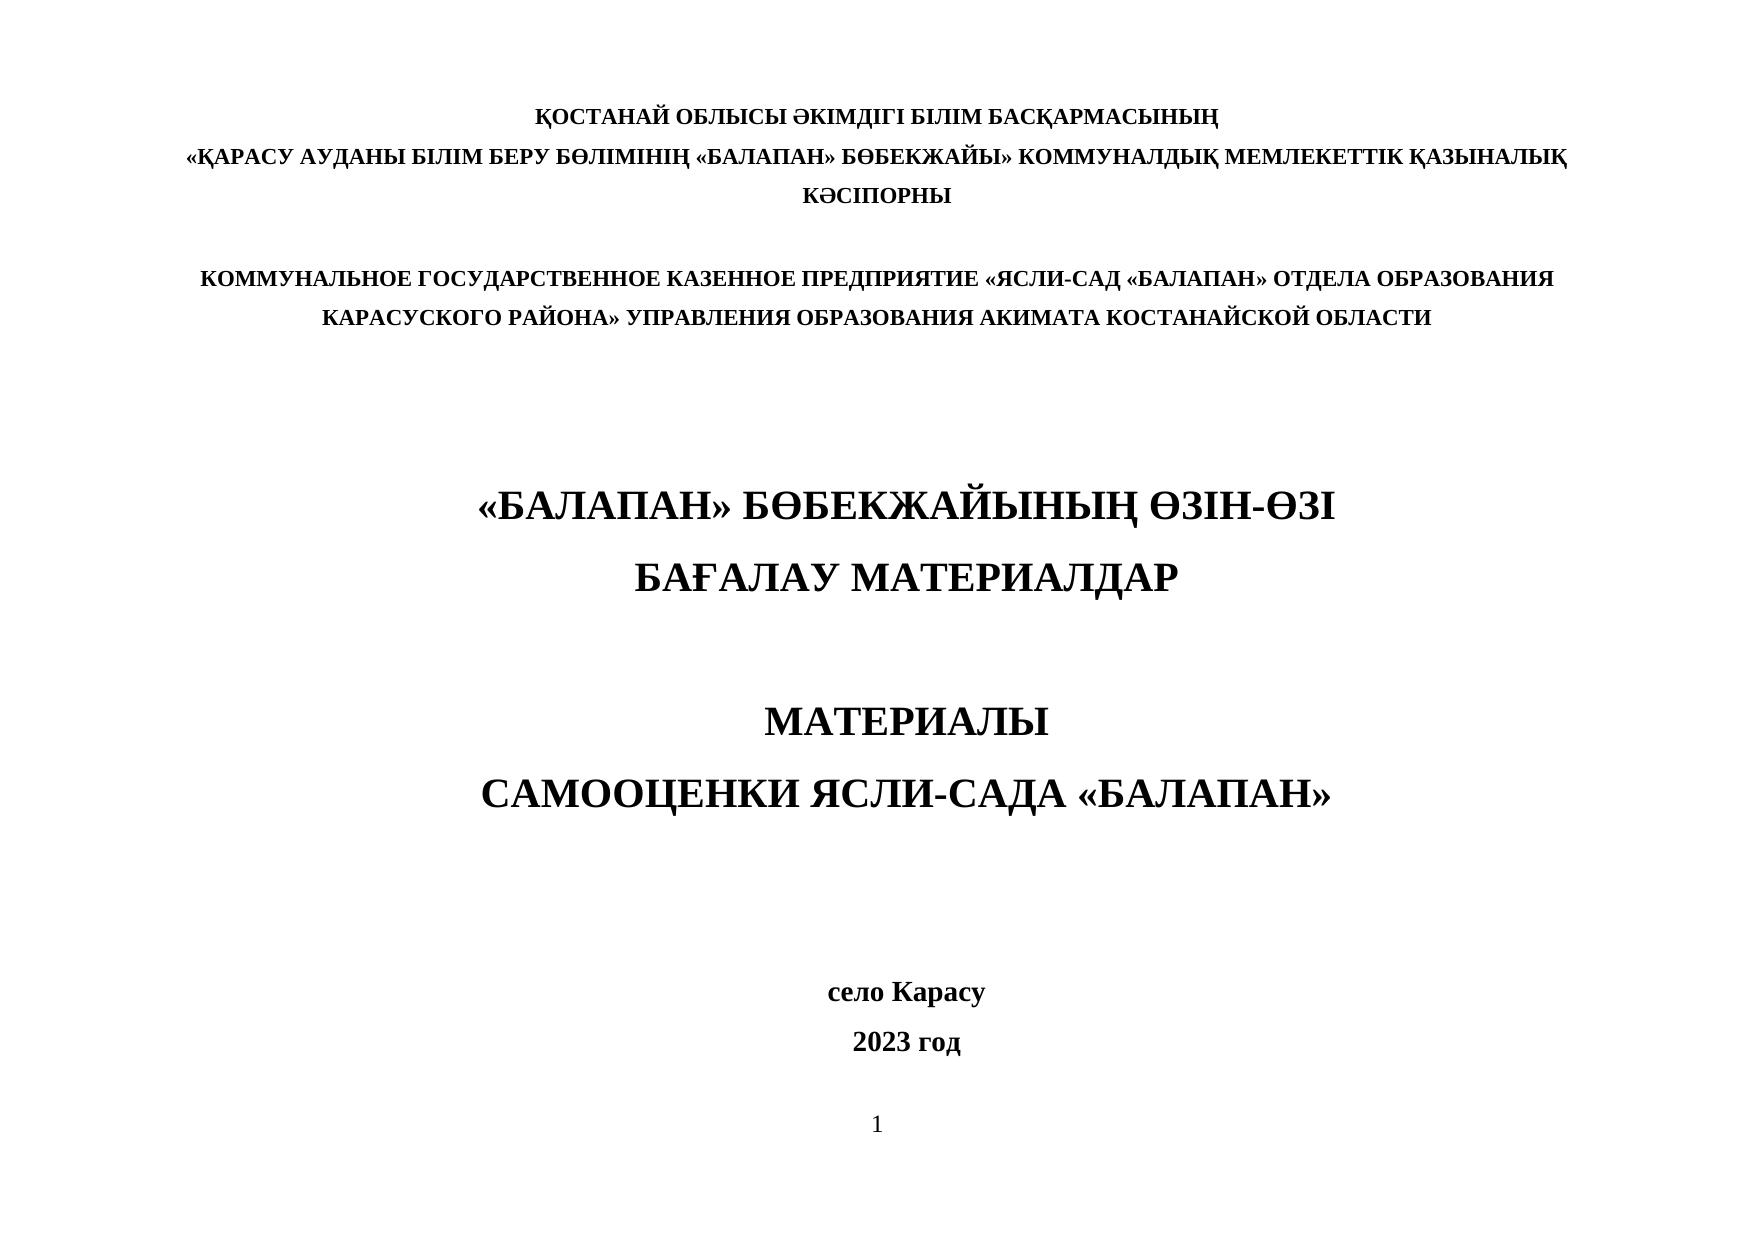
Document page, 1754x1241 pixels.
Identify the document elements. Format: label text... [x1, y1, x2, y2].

text ҚОСТАНАЙ ОБЛЫСЫ ӘКІМДІГІ БІЛІМ БАСҚАРМАСЫНЫҢ [118, 103, 1636, 130]
text БАҒАЛАУ МАТЕРИАЛДАР [118, 552, 1636, 600]
text село Карасу [118, 974, 1636, 1008]
text МАТЕРИАЛЫ [118, 696, 1636, 744]
text САМООЦЕНКИ ЯСЛИ-САДА «БАЛАПАН» [118, 768, 1636, 859]
text 2023 год [118, 1024, 1636, 1058]
text КОММУНАЛЬНОЕ ГОСУДАРСТВЕННОЕ КАЗЕННОЕ ПРЕДПРИЯТИЕ «ЯСЛИ-САД «БАЛАПАН» ОТДЕЛА ОБРАЗОВАНИЯ КАРАСУСКОГО РАЙОНА» УПРАВЛЕНИЯ ОБРАЗОВАНИЯ АКИМАТА КОСТАНАЙСКОЙ ОБЛАСТИ [118, 265, 1636, 331]
text «ҚАРАСУ АУДАНЫ БІЛІМ БЕРУ БӨЛІМІНІҢ «БАЛАПАН» БӨБЕКЖАЙЫ» КОММУНАЛДЫҚ МЕМЛЕКЕТТІК ҚАЗЫНАЛЫҚ КӘСІПОРНЫ [118, 143, 1636, 209]
text «БАЛАПАН» БӨБЕКЖАЙЫНЫҢ ӨЗІН-ӨЗІ [118, 481, 1636, 528]
